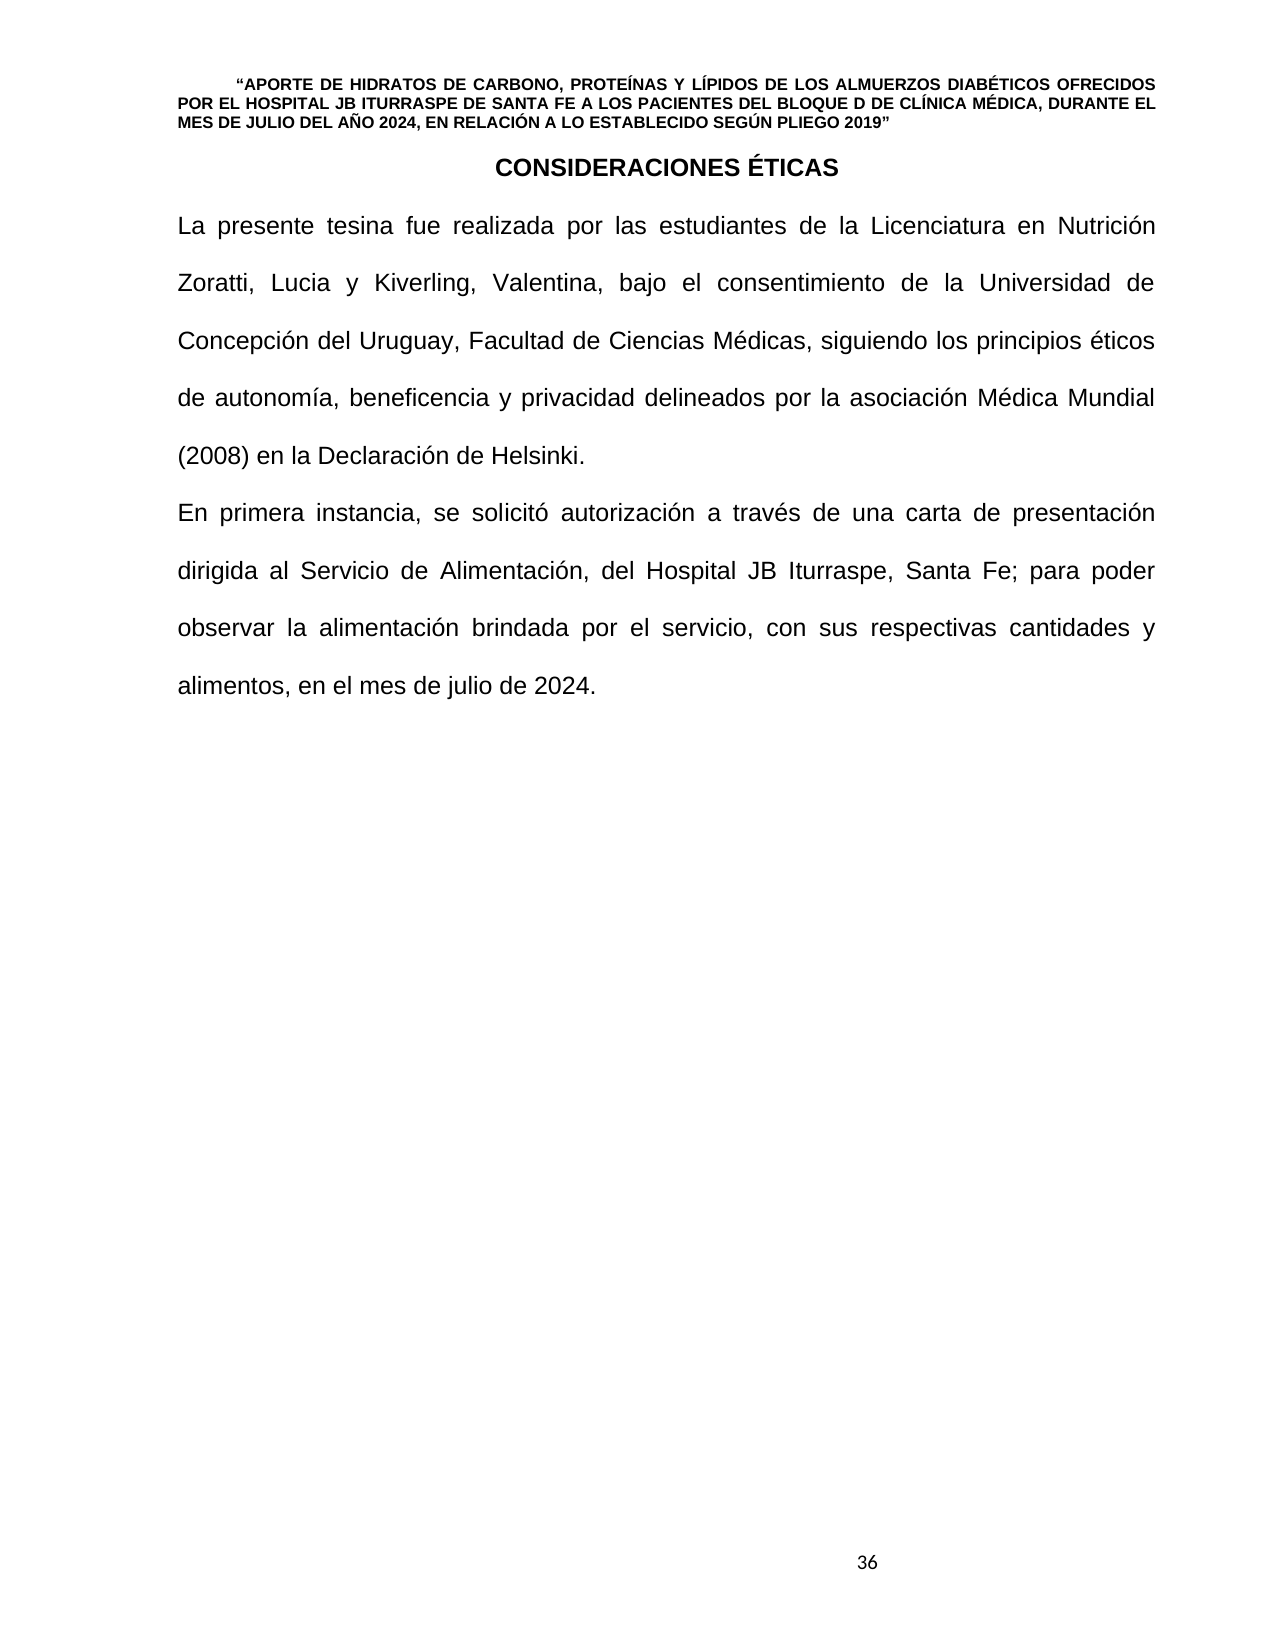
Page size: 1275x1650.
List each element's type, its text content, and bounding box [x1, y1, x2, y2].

text La presente tesina fue realizada por las estudiantes de la Licenciatura en Nutrición Zoratti, Lucia y Kiverling, Valentina, bajo el consentimiento de la Universidad de Concepción del Uruguay, Facultad de Ciencias Médicas, siguiendo los principios éticos de autonomía, beneficencia y privacidad delineados por la asociación Médica Mundial (2008) en la Declaración de Helsinki. [177, 211, 1157, 469]
text En primera instancia, se solicitó autorización a través de una carta de presentación dirigida al Servicio de Alimentación, del Hospital JB Iturraspe, Santa Fe; para poder observar la alimentación brindada por el servicio, con sus respectivas cantidades y alimentos, en el mes de julio de 2024. [177, 498, 1157, 699]
text CONSIDERACIONES ÉTICAS [177, 153, 1157, 182]
